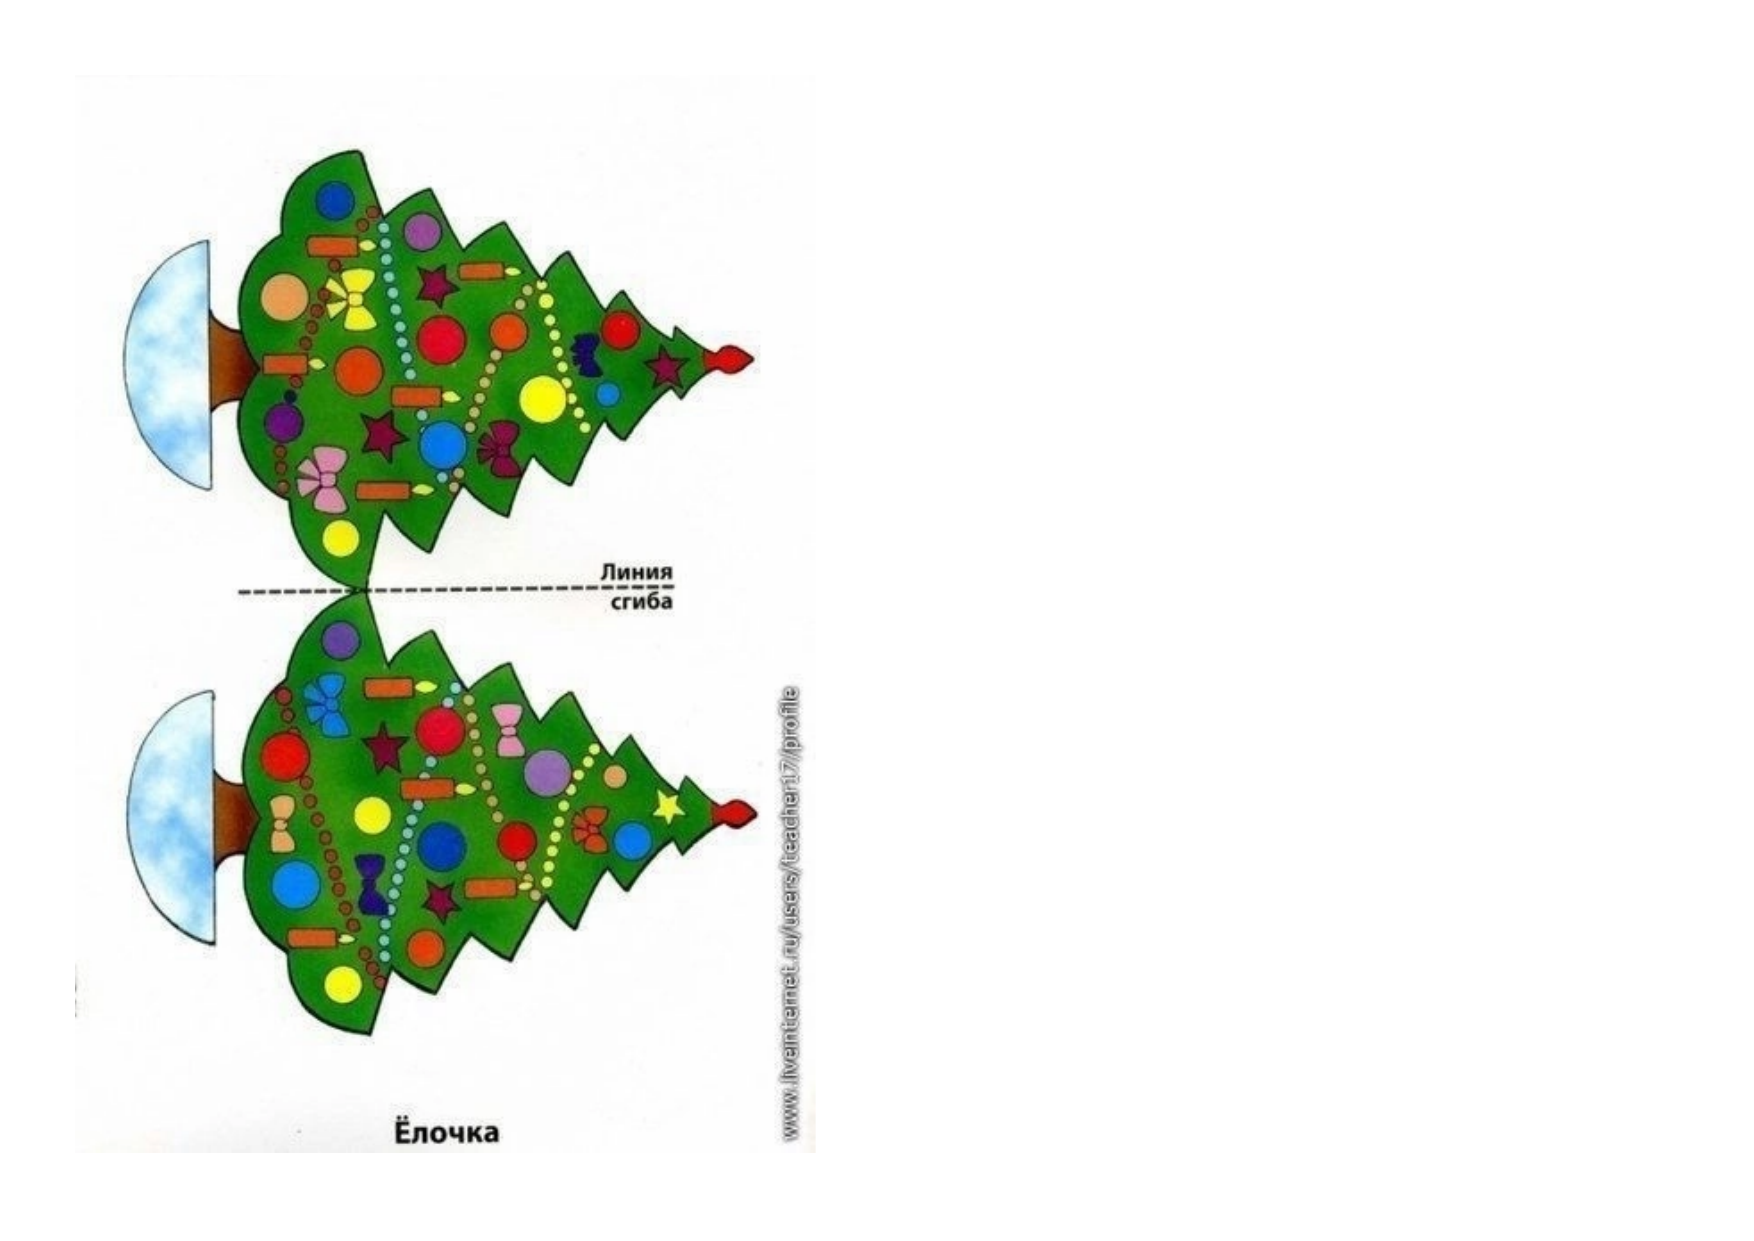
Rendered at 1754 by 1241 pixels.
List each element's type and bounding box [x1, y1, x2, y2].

picture [75, 75, 816, 1153]
